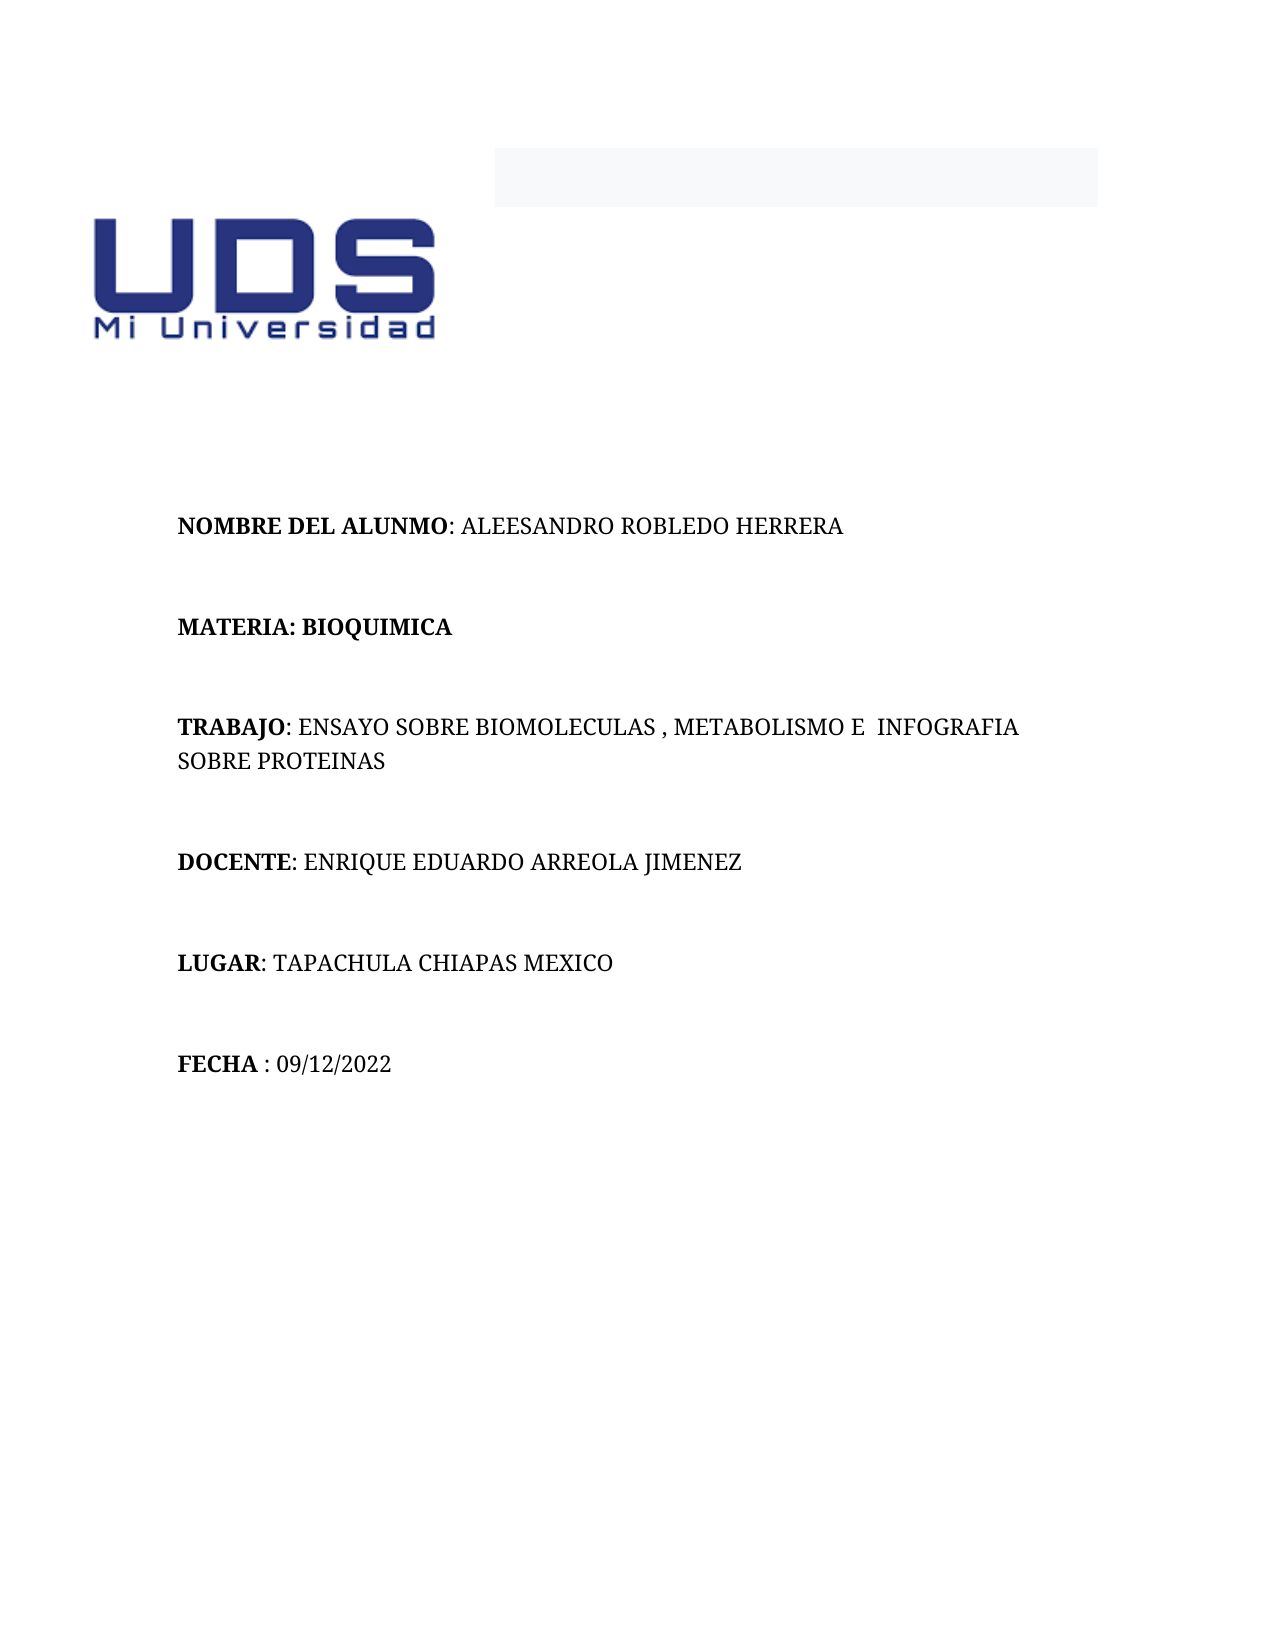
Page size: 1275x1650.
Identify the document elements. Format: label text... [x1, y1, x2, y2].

text TRABAJO: ENSAYO SOBRE BIOMOLECULAS , METABOLISMO E INFOGRAFIA SOBRE PROTEINAS [177, 711, 1098, 776]
text LUGAR: TAPACHULA CHIAPAS MEXICO [177, 947, 1098, 978]
text FECHA : 09/12/2022 [177, 1048, 1098, 1079]
text DOCENTE: ENRIQUE EDUARDO ARREOLA JIMENEZ [177, 846, 1098, 877]
picture [31, 147, 496, 407]
text NOMBRE DEL ALUNMO: ALEESANDRO ROBLEDO HERRERA [177, 510, 1098, 541]
text MATERIA: BIOQUIMICA [177, 611, 1098, 642]
